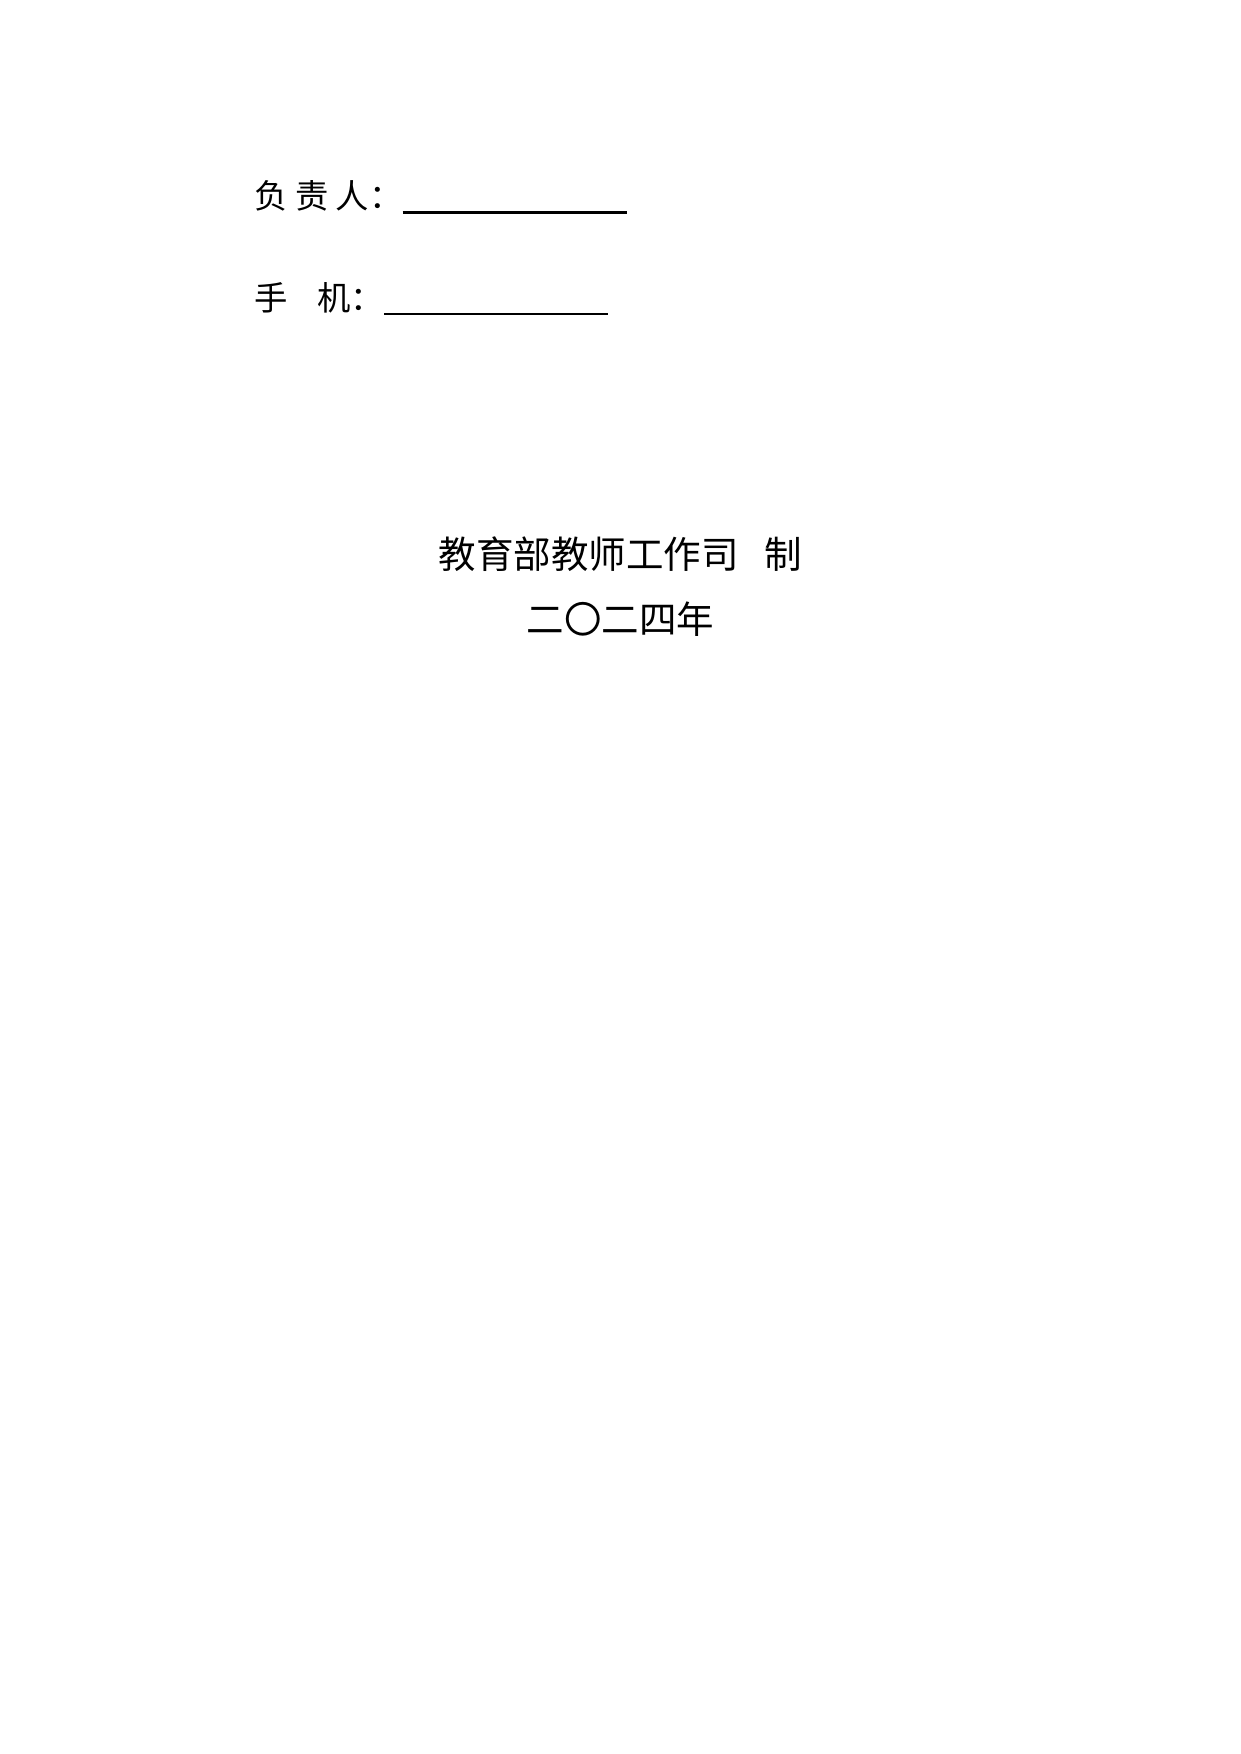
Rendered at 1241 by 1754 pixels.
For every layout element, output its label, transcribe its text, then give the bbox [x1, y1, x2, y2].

text 二〇二四年 [187, 584, 1053, 649]
text 负 责 人： [187, 162, 1053, 227]
text 教育部教师工作司 制 [187, 519, 1053, 584]
text 手 机： [187, 263, 1053, 328]
